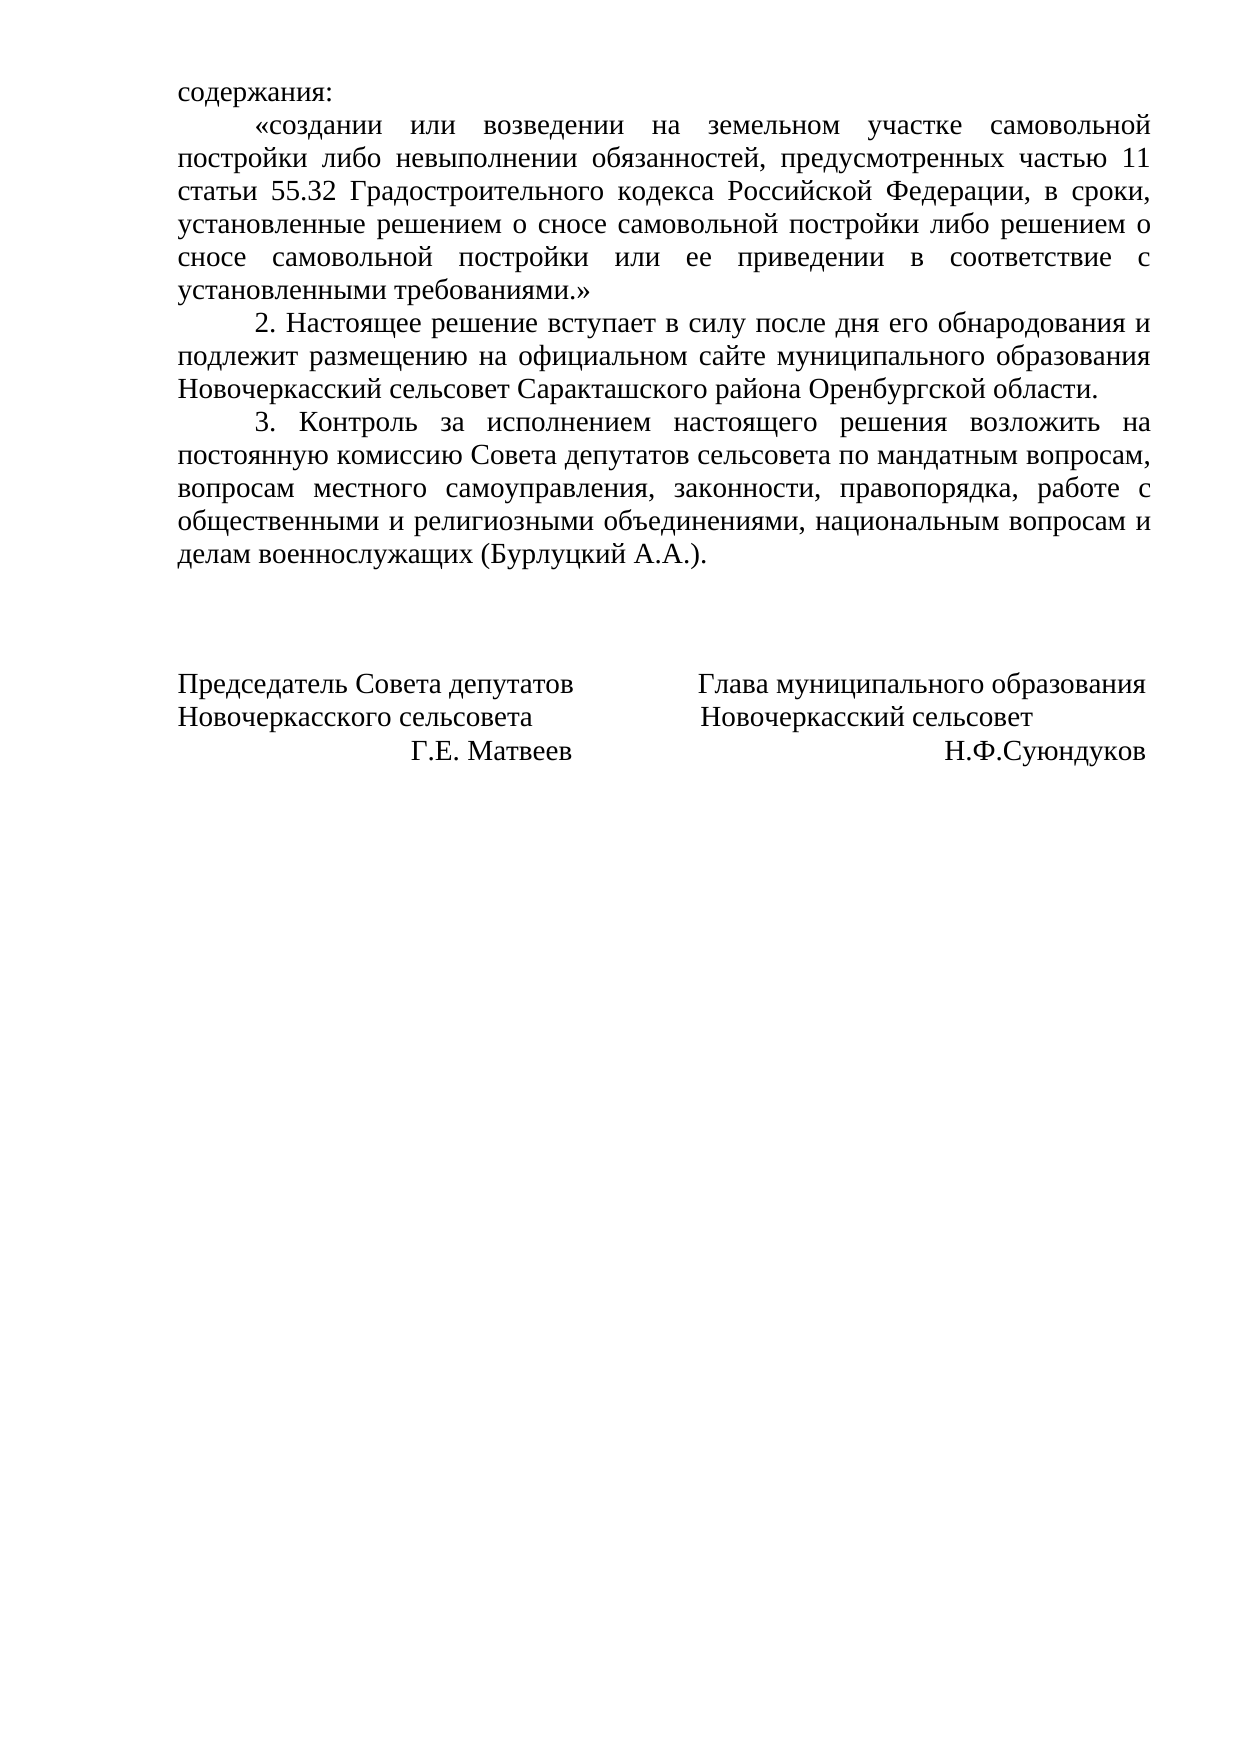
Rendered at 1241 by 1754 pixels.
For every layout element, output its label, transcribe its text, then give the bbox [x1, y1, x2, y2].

text Г.Е. Матвеев Н.Ф.Суюндуков [177, 733, 1152, 767]
text «создании или возведении на земельном участке самовольной постройки либо невыполнении обязанностей, предусмотренных частью 11 статьи 55.32 Градостроительного кодекса Российской Федерации, в сроки, установленные решением о сносе самовольной постройки либо решением о сносе самовольной постройки или ее приведении в соответствие с установленными требованиями.» [177, 108, 1152, 306]
text Новочеркасского сельсовета Новочеркасский сельсовет [177, 699, 1152, 733]
text 3. Контроль за исполнением настоящего решения возложить на постоянную комиссию Совета депутатов сельсовета по мандатным вопросам, вопросам местного самоуправления, законности, правопорядка, работе с общественными и религиозными объединениями, национальным вопросам и делам военнослужащих (Бурлуцкий А.А.). [177, 405, 1152, 570]
text 2. Настоящее решение вступает в силу после дня его обнародования и подлежит размещению на официальном сайте муниципального образования Новочеркасский сельсовет Саракташского района Оренбургской области. [177, 306, 1152, 405]
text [177, 75, 1152, 108]
text Председатель Совета депутатов Глава муниципального образования [177, 666, 1152, 699]
